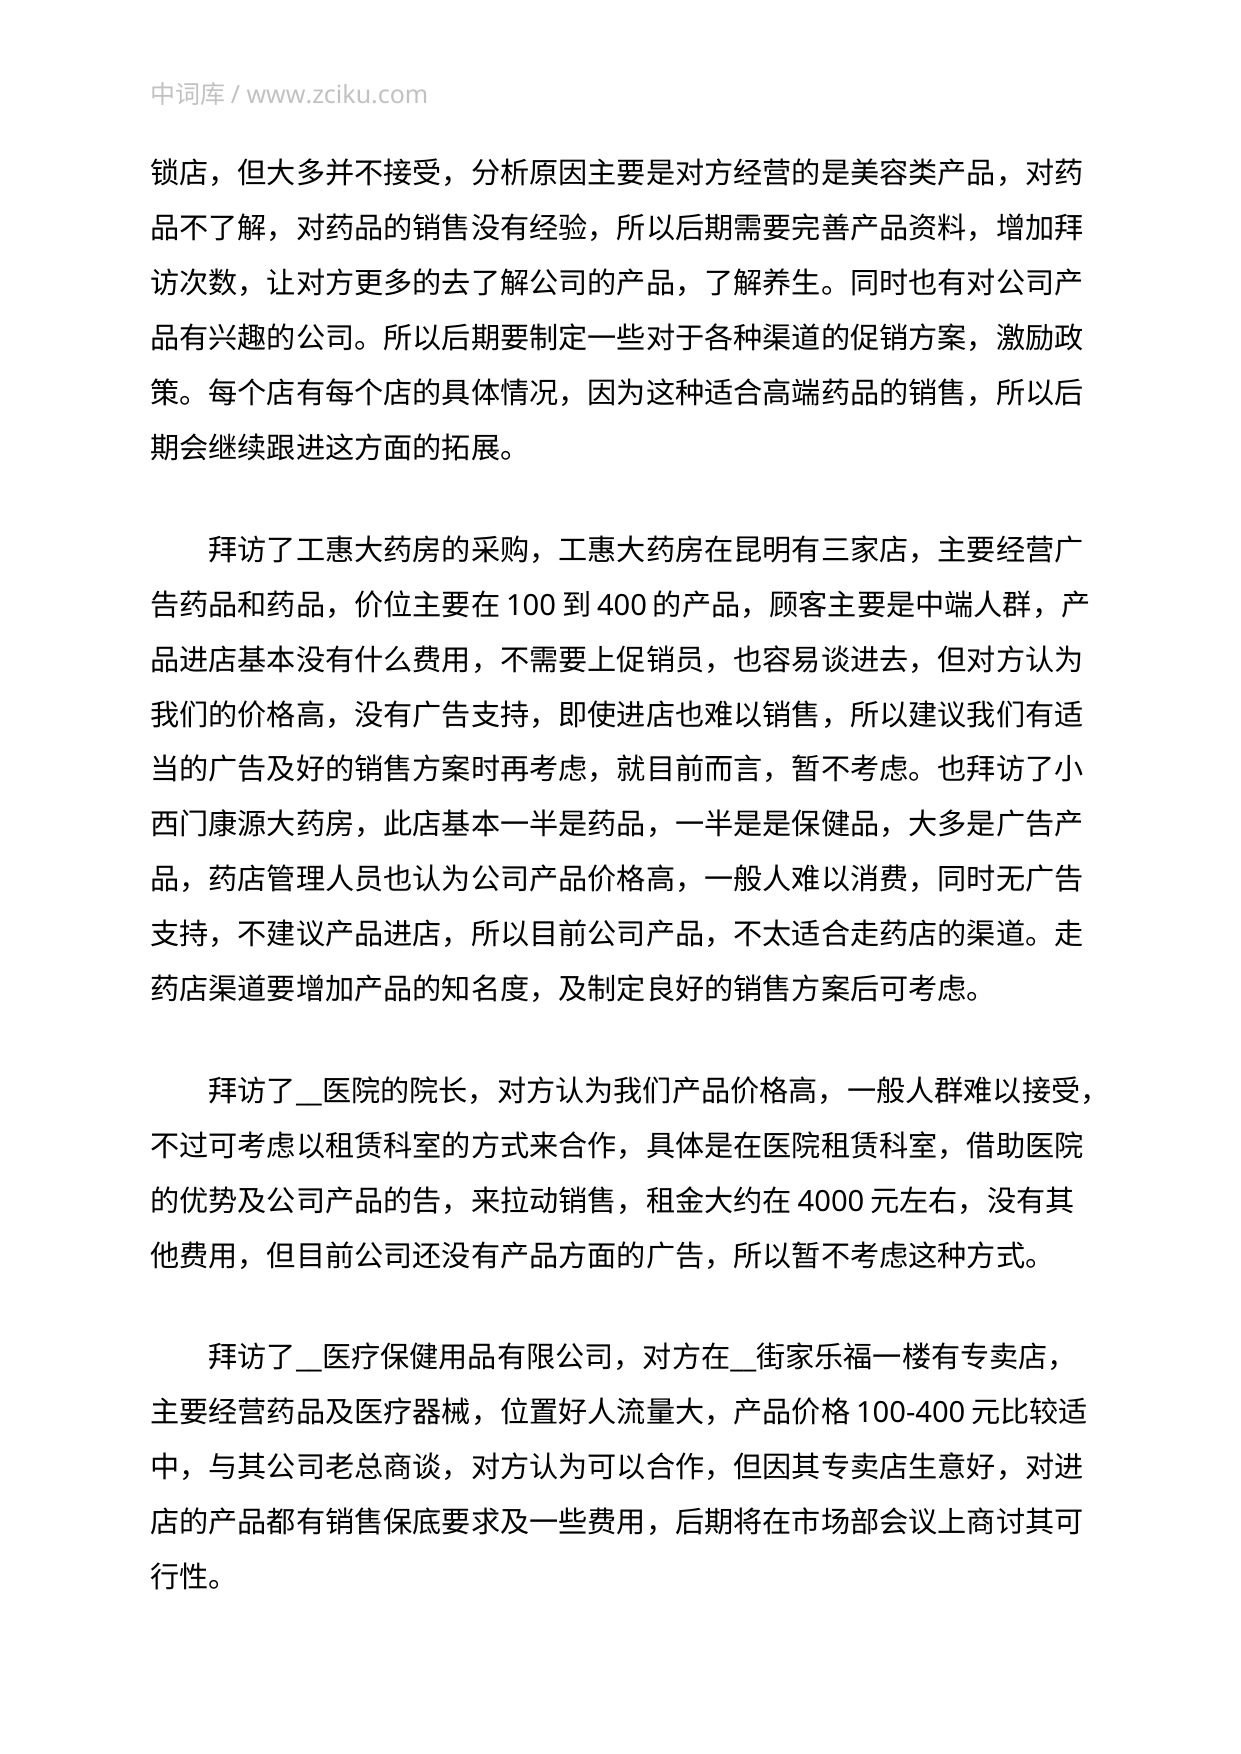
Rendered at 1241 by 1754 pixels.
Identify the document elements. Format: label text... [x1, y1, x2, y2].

text 拜访了__医院的院长，对方认为我们产品价格高，一般人群难以接受，不过可考虑以租赁科室的方式来合作，具体是在医院租赁科室，借助医院的优势及公司产品的告，来拉动销售，租金大约在4000元左右，没有其他费用，但目前公司还没有产品方面的广告，所以暂不考虑这种方式。 [150, 1067, 1090, 1274]
text 拜访了工惠大药房的采购，工惠大药房在昆明有三家店，主要经营广告药品和药品，价位主要在100到400的产品，顾客主要是中端人群，产品进店基本没有什么费用，不需要上促销员，也容易谈进去，但对方认为我们的价格高，没有广告支持，即使进店也难以销售，所以建议我们有适当的广告及好的销售方案时再考虑，就目前而言，暂不考虑。也拜访了小西门康源大药房，此店基本一半是药品，一半是是保健品，大多是广告产品，药店管理人员也认为公司产品价格高，一般人难以消费，同时无广告支持，不建议产品进店，所以目前公司产品，不太适合走药店的渠道。走药店渠道要增加产品的知名度，及制定良好的销售方案后可考虑。 [150, 526, 1090, 1008]
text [150, 150, 1090, 467]
text 拜访了__医疗保健用品有限公司，对方在__街家乐福一楼有专卖店，主要经营药品及医疗器械，位置好人流量大，产品价格100-400元比较适中，与其公司老总商谈，对方认为可以合作，但因其专卖店生意好，对进店的产品都有销售保底要求及一些费用，后期将在市场部会议上商讨其可行性。 [150, 1334, 1090, 1596]
